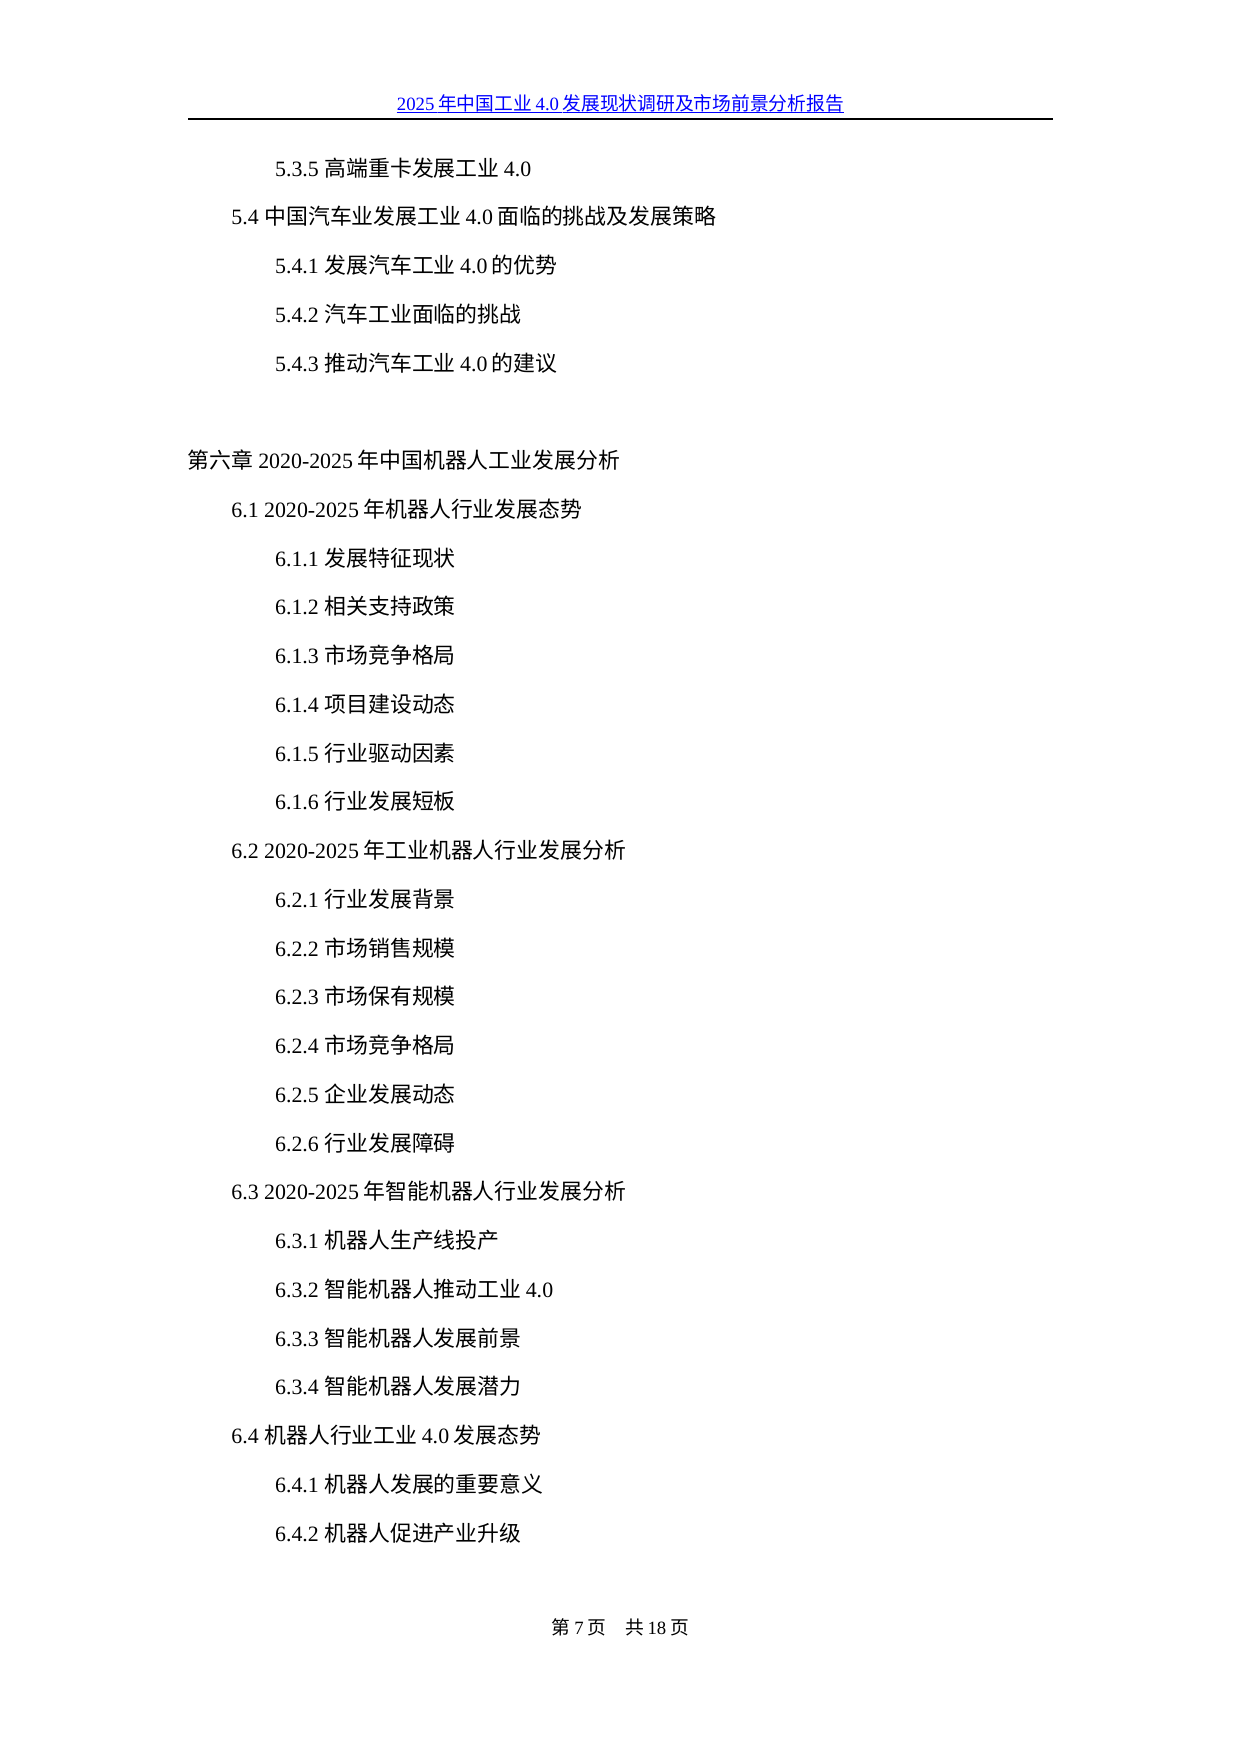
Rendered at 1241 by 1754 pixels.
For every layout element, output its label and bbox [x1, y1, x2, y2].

text [187, 150, 1053, 1548]
